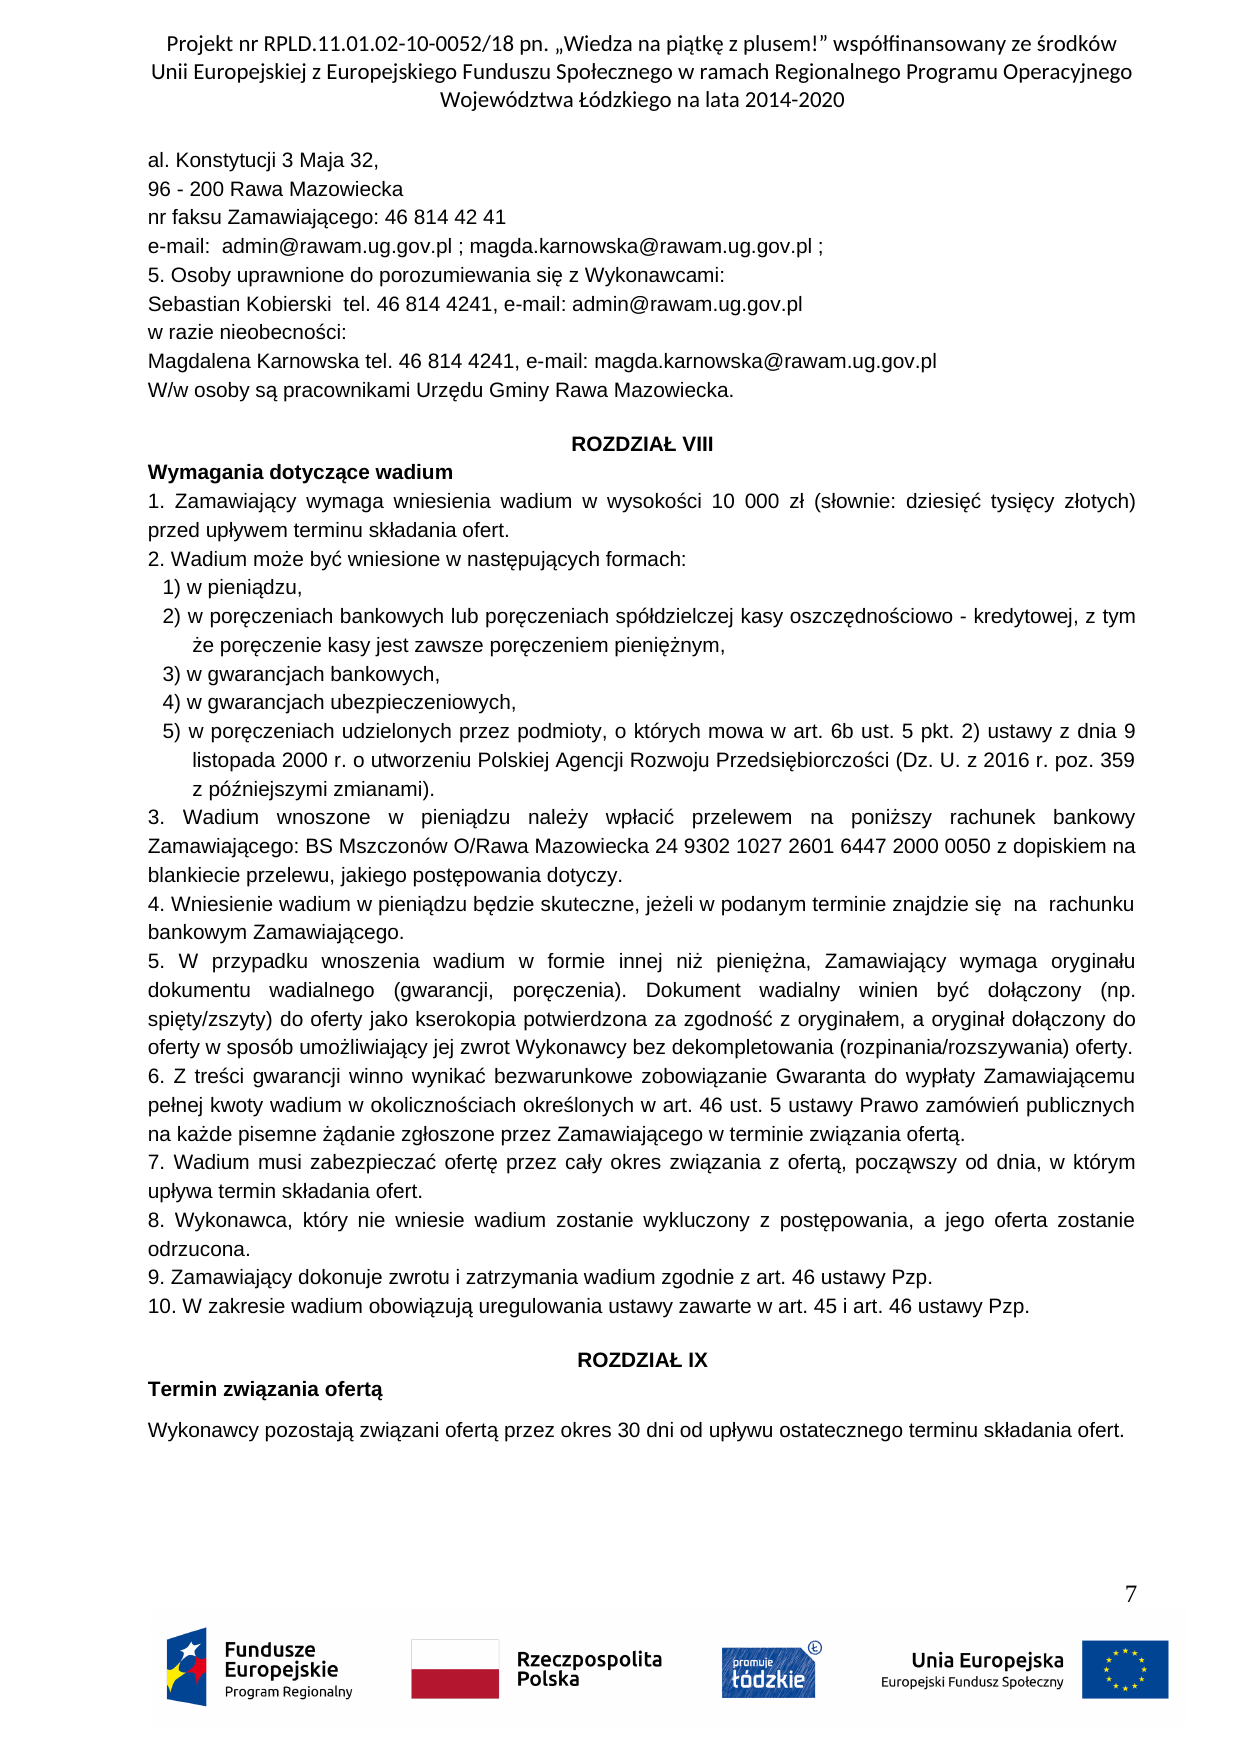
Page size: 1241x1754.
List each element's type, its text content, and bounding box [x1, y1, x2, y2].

text al. Konstytucji 3 Maja 32, [148, 148, 1137, 172]
text nr faksu Zamawiającego: 46 814 42 41 [148, 205, 1137, 229]
text 3. Wadium wnoszone w pieniądzu należy wpłacić przelewem na poniższy rachunek bankowy Zamawiającego: BS Mszczonów O/Rawa Mazowiecka 24 9302 1027 2601 6447 2000 0050 z dopiskiem na blankiecie przelewu, jakiego postępowania dotyczy. [148, 805, 1137, 887]
text w razie nieobecności: [148, 320, 1137, 344]
text 96 - 200 Rawa Mazowiecka [148, 176, 1137, 200]
text 2. Wadium może być wniesione w następujących formach: [148, 546, 1137, 570]
text 1. Zamawiający wymaga wniesienia wadium w wysokości 10 000 zł (słownie: dziesięć tysięcy złotych) przed upływem terminu składania ofert. [148, 489, 1137, 542]
text 2) w poręczeniach bankowych lub poręczeniach spółdzielczej kasy oszczędnościowo - kredytowej, z tym że poręczenie kasy jest zawsze poręczeniem pieniężnym, [162, 604, 1137, 657]
text 10. W zakresie wadium obowiązują uregulowania ustawy zawarte w art. 45 i art. 46 ustawy Pzp. [148, 1294, 1137, 1318]
text Sebastian Kobierski tel. 46 814 4241, e-mail: admin@rawam.ug.gov.pl [148, 291, 1137, 315]
text 1) w pieniądzu, [162, 575, 1137, 599]
text 4) w gwarancjach ubezpieczeniowych, [162, 690, 1137, 714]
text Wymagania dotyczące wadium [148, 460, 1137, 484]
text 7. Wadium musi zabezpieczać ofertę przez cały okres związania z ofertą, począwszy od dnia, w którym upływa termin składania ofert. [148, 1150, 1137, 1203]
list ROZDZIAŁ IX [148, 1348, 1137, 1372]
text Termin związania ofertą [148, 1376, 1137, 1400]
text Magdalena Karnowska tel. 46 814 4241, e-mail: magda.karnowska@rawam.ug.gov.pl [148, 349, 1137, 373]
text 8. Wykonawca, który nie wniesie wadium zostanie wykluczony z postępowania, a jego oferta zostanie odrzucona. [148, 1208, 1137, 1260]
text 9. Zamawiający dokonuje zwrotu i zatrzymania wadium zgodnie z art. 46 ustawy Pzp. [148, 1265, 1137, 1289]
text Wykonawcy pozostają związani ofertą przez okres 30 dni od upływu ostatecznego terminu składania ofert. [148, 1418, 1137, 1442]
text 5. Osoby uprawnione do porozumiewania się z Wykonawcami: [148, 263, 1137, 287]
text 5) w poręczeniach udzielonych przez podmioty, o których mowa w art. 6b ust. 5 pkt. 2) ustawy z dnia 9 listopada 2000 r. o utworzeniu Polskiej Agencji Rozwoju Przedsiębiorczości (Dz. U. z 2016 r. poz. 359 z późniejszymi zmianami). [162, 719, 1137, 800]
text 5. W przypadku wnoszenia wadium w formie innej niż pieniężna, Zamawiający wymaga oryginału dokumentu wadialnego (gwarancji, poręczenia). Dokument wadialny winien być dołączony (np. spięty/zszyty) do oferty jako kserokopia potwierdzona za zgodność z oryginałem, a oryginał dołączony do oferty w sposób umożliwiający jej zwrot Wykonawcy bez dekompletowania (rozpinania/rozszywania) oferty. [148, 949, 1137, 1059]
text e-mail: admin@rawam.ug.gov.pl ; magda.karnowska@rawam.ug.gov.pl ; [148, 234, 1137, 258]
picture [147, 1607, 1188, 1726]
text ROZDZIAŁ VIII [148, 431, 1137, 455]
text 4. Wniesienie wadium w pieniądzu będzie skuteczne, jeżeli w podanym terminie znajdzie się na rachunku bankowym Zamawiającego. [148, 891, 1137, 944]
text W/w osoby są pracownikami Urzędu Gminy Rawa Mazowiecka. [148, 378, 1137, 402]
text 3) w gwarancjach bankowych, [162, 661, 1137, 685]
text 6. Z treści gwarancji winno wynikać bezwarunkowe zobowiązanie Gwaranta do wypłaty Zamawiającemu pełnej kwoty wadium w okolicznościach określonych w art. 46 ust. 5 ustawy Prawo zamówień publicznych na każde pisemne żądanie zgłoszone przez Zamawiającego w terminie związania ofertą. [148, 1064, 1137, 1145]
